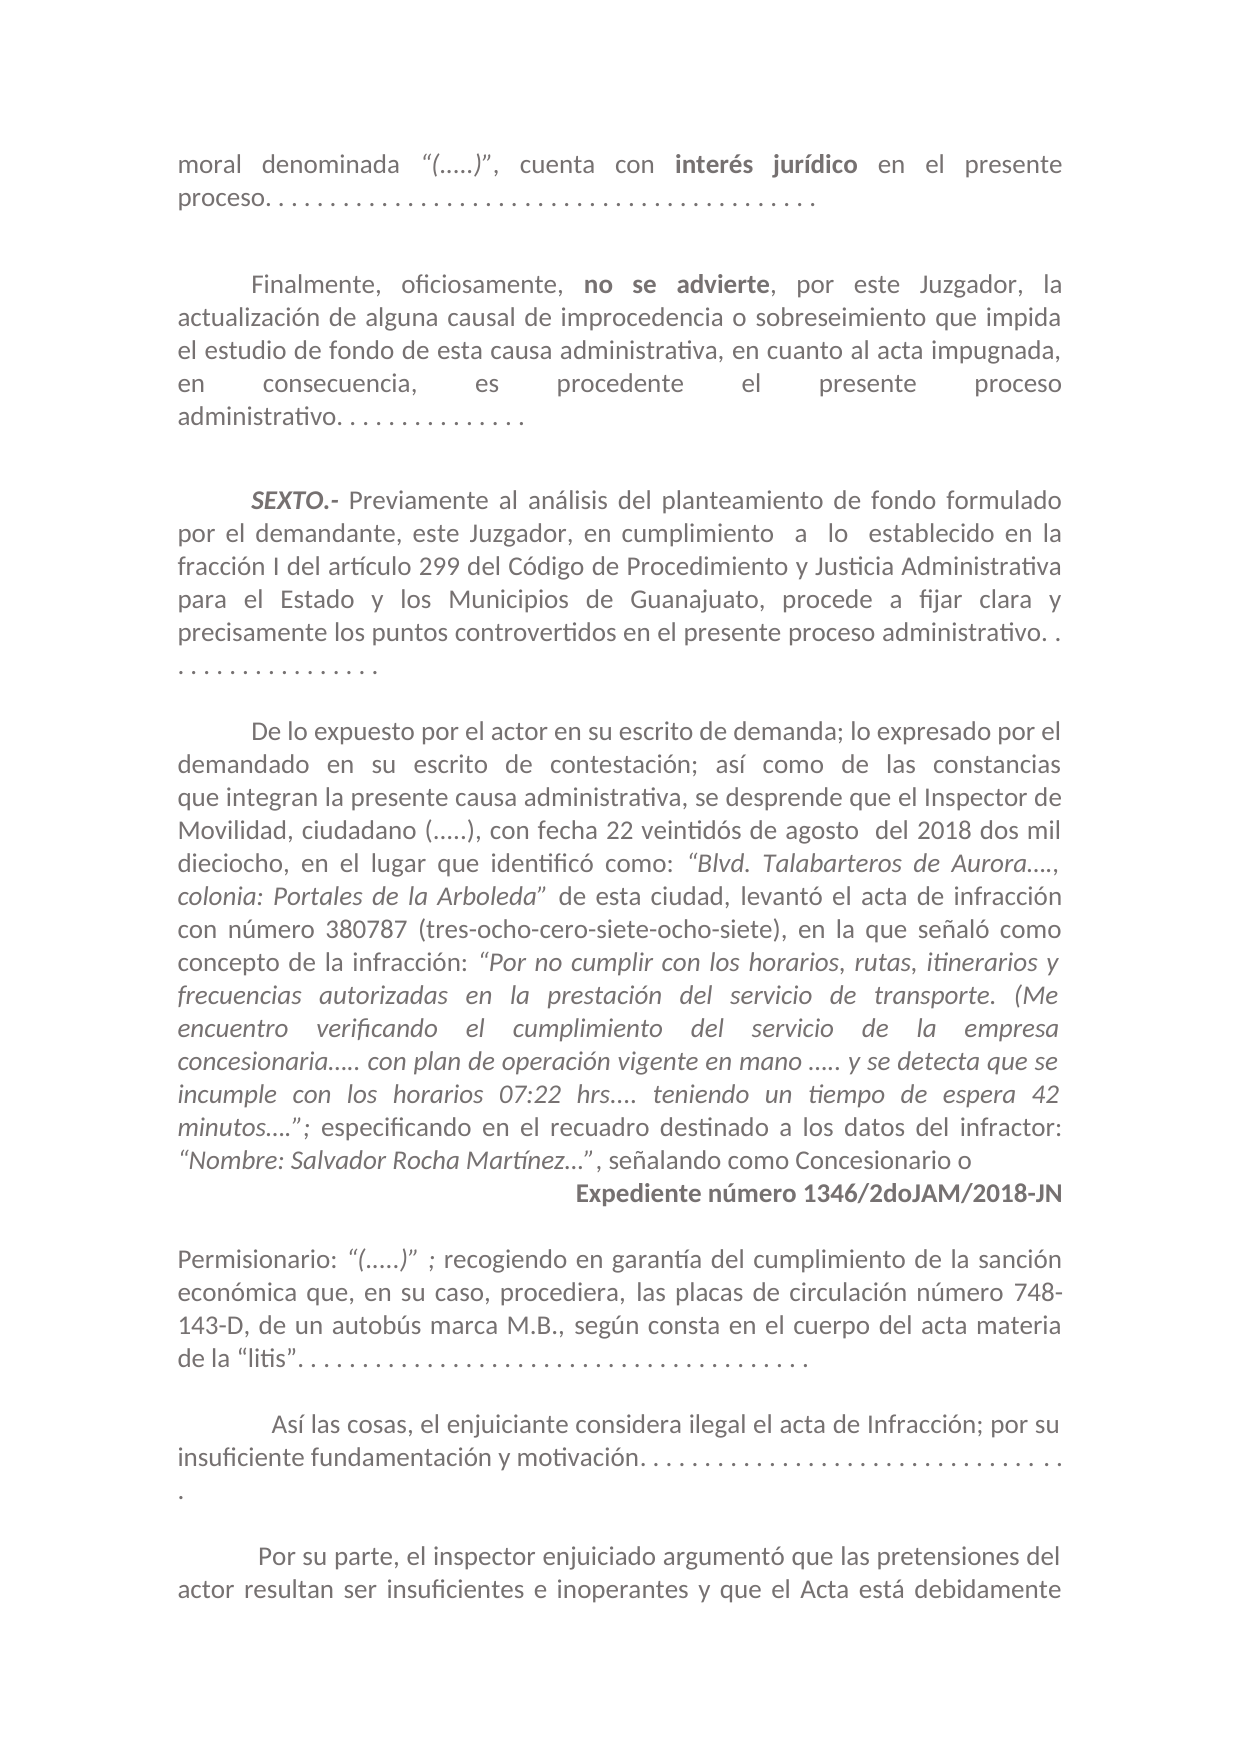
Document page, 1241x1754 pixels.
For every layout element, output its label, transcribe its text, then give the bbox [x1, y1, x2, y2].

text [177, 148, 1063, 214]
text Así las cosas, el enjuiciante considera ilegal el acta de Infracción; por su insuficiente fundamentación y motivación. . . . . . . . . . . . . . . . . . . . . . . . . . . . . . . . . . [177, 1407, 1063, 1507]
text SEXTO.- Previamente al análisis del planteamiento de fondo formulado por el demandante, este Juzgador, en cumplimiento a lo establecido en la fracción I del artículo 299 del Código de Procedimiento y Justicia Administrativa para el Estado y los Municipios de Guanajuato, procede a fijar clara y precisamente los puntos controvertidos en el presente proceso administrativo. . . . . . . . . . . . . . . . . . [177, 483, 1063, 681]
text De lo expuesto por el actor en su escrito de demanda; lo expresado por el demandado en su escrito de contestación; así como de las constancias que integran la presente causa administrativa, se desprende que el Inspector de Movilidad, ciudadano (.....), con fecha 22 veintidós de agosto del 2018 dos mil dieciocho, en el lugar que identificó como: “Blvd. Talabarteros de Aurora…., colonia: Portales de la Arboleda” de esta ciudad, levantó el acta de infracción con número 380787 (tres-ocho-cero-siete-ocho-siete), en la que señaló como concepto de la infracción: “Por no cumplir con los horarios, rutas, itinerarios y frecuencias autorizadas en la prestación del servicio de transporte. (Me encuentro verificando el cumplimiento del servicio de la empresa concesionaria….. con plan de operación vigente en mano ….. y se detecta que se incumple con los horarios 07:22 hrs.... teniendo un tiempo de espera 42 minutos….”; especificando en el recuadro destinado a los datos del infractor: “Nombre: Salvador Rocha Martínez…”, señalando como Concesionario o [177, 714, 1063, 1176]
text Permisionario: “(.....)” ; recogiendo en garantía del cumplimiento de la sanción económica que, en su caso, procediera, las placas de circulación número 748-143-D, de un autobús marca M.B., según consta en el cuerpo del acta materia de la “litis”. . . . . . . . . . . . . . . . . . . . . . . . . . . . . . . . . . . . . . . . [177, 1242, 1063, 1374]
text Expediente número 1346/2doJAM/2018-JN [177, 1176, 1063, 1209]
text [177, 1539, 1063, 1606]
text Finalmente, oficiosamente, no se advierte, por este Juzgador, la actualización de alguna causal de improcedencia o sobreseimiento que impida el estudio de fondo de esta causa administrativa, en cuanto al acta impugnada, en consecuencia, es procedente el presente proceso administrativo. . . . . . . . . . . . . . . [177, 267, 1063, 432]
